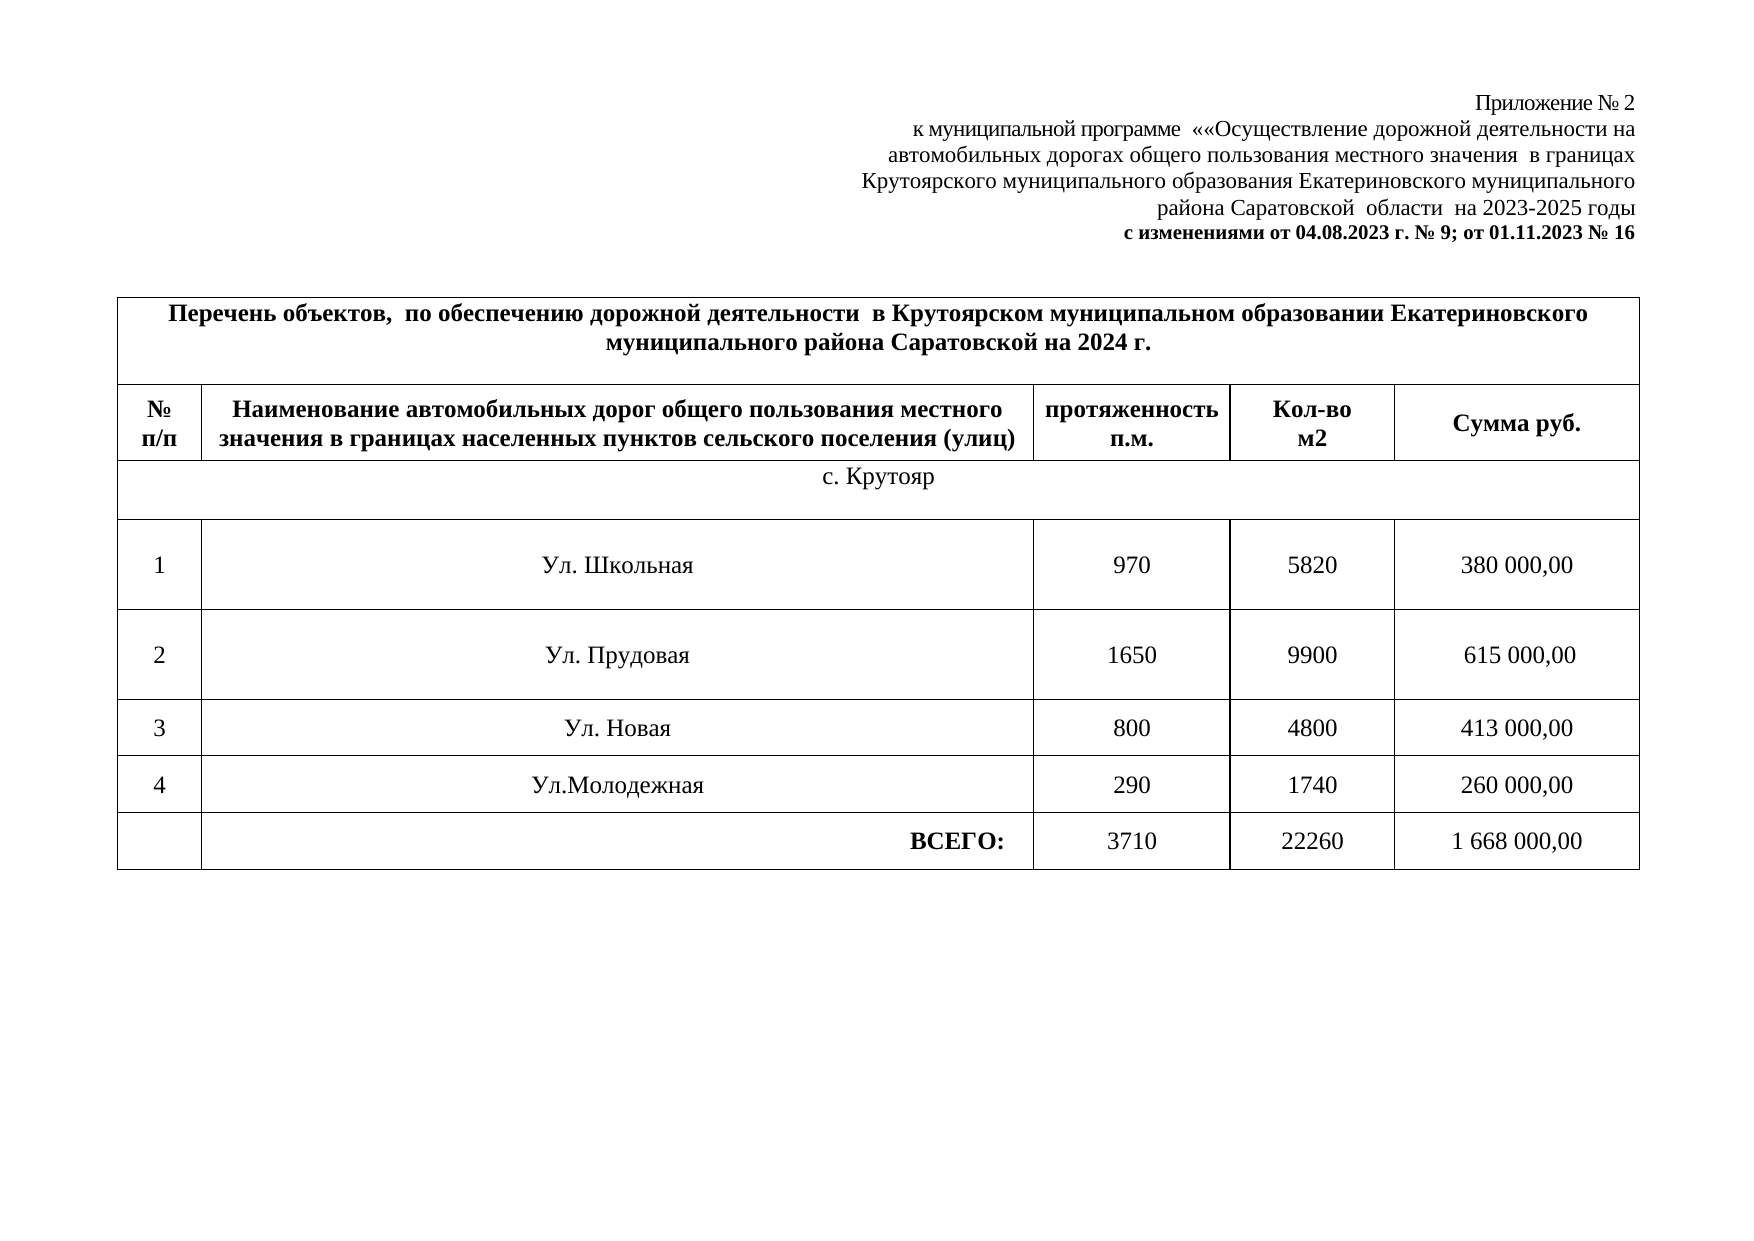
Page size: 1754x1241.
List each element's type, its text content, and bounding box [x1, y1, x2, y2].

table_cell с. Крутояр [118, 461, 1639, 519]
table_cell 1740 [1231, 756, 1394, 812]
text Приложение № 2 [694, 88, 1636, 115]
table_cell Ул. Прудовая [202, 610, 1033, 698]
text автомобильных дорогах общего пользования местного значения в границах [118, 141, 1636, 168]
table_cell Наименование автомобильных дорог общего пользования местного значения в границах населенных пунктов сельского поселения (улиц) [202, 385, 1033, 460]
table_cell 3 [118, 700, 201, 755]
table_cell 970 [1034, 520, 1229, 609]
table_cell 9900 [1231, 610, 1394, 698]
table_cell № п/п [118, 385, 201, 460]
table_cell 2 [118, 610, 201, 698]
table_cell 380 000,00 [1395, 520, 1639, 609]
table_cell 22260 [1231, 813, 1394, 869]
text к муниципальной программе ««Осуществление дорожной деятельности на [118, 115, 1636, 141]
table_cell Ул. Новая [202, 700, 1033, 755]
table_cell 1650 [1034, 610, 1229, 698]
table_cell 800 [1034, 700, 1229, 755]
table_cell Сумма руб. [1395, 385, 1639, 460]
text района Саратовской области на 2023-2025 годы [118, 194, 1636, 220]
text с изменениями от 04.08.2023 г. № 9; от 01.11.2023 № 16 [118, 220, 1710, 244]
table_cell [118, 813, 201, 869]
table_header Перечень объектов, по обеспечению дорожной деятельности в Крутоярском муниципальном образовании Екатериновского муниципального района Саратовской на 2024 г. [118, 298, 1639, 384]
table_cell 5820 [1231, 520, 1394, 609]
table_cell 260 000,00 [1395, 756, 1639, 812]
table_cell протяженность п.м. [1034, 385, 1229, 460]
table_cell 413 000,00 [1395, 700, 1639, 755]
table_cell 3710 [1034, 813, 1229, 869]
table_cell Ул.Молодежная [202, 756, 1033, 812]
table_cell 4 [118, 756, 201, 812]
table_cell 290 [1034, 756, 1229, 812]
text Крутоярского муниципального образования Екатериновского муниципального [118, 168, 1636, 194]
table_cell Кол-во м2 [1231, 385, 1394, 460]
table_cell Ул. Школьная [202, 520, 1033, 609]
table_cell 4800 [1231, 700, 1394, 755]
table_cell 615 000,00 [1395, 610, 1639, 698]
table_cell ВСЕГО: [202, 813, 1033, 869]
table_cell 1 668 000,00 [1395, 813, 1639, 869]
table_cell 1 [118, 520, 201, 609]
